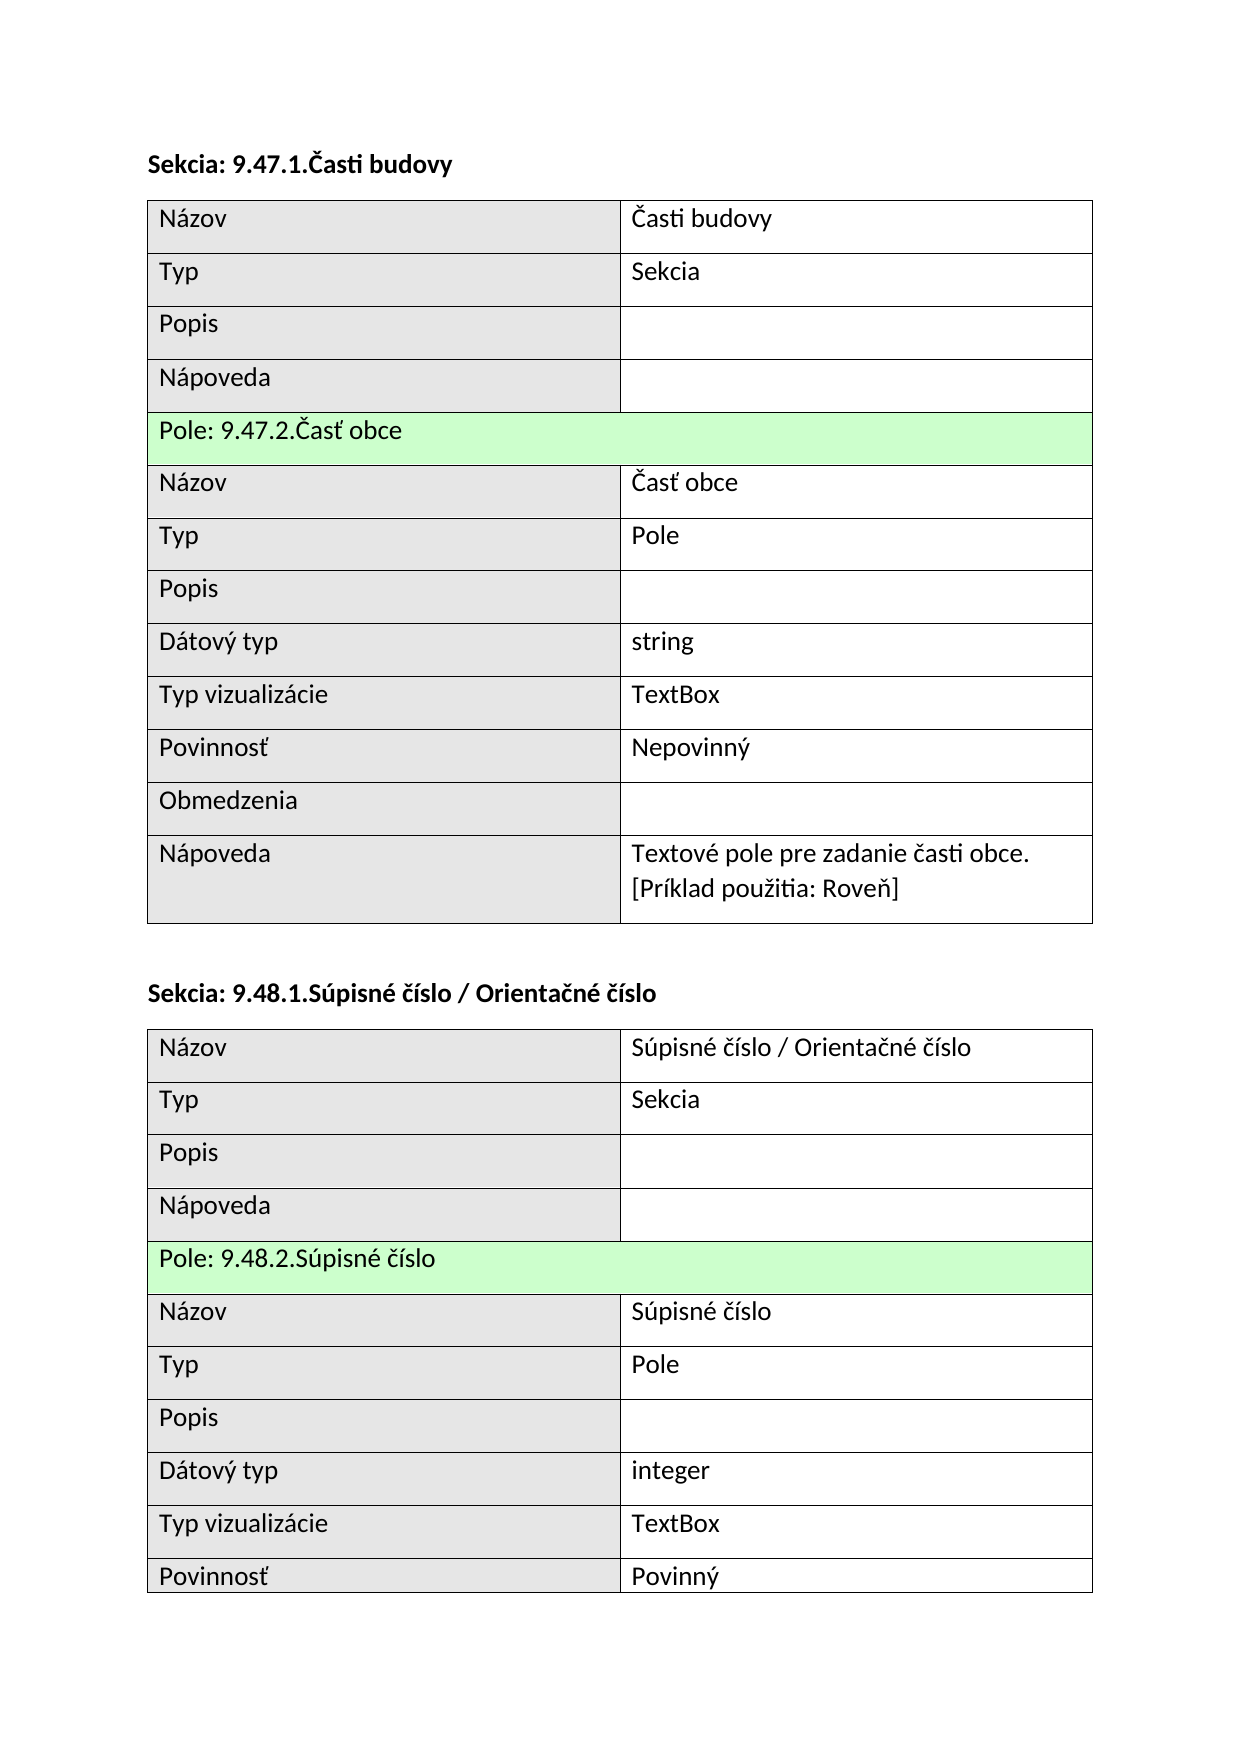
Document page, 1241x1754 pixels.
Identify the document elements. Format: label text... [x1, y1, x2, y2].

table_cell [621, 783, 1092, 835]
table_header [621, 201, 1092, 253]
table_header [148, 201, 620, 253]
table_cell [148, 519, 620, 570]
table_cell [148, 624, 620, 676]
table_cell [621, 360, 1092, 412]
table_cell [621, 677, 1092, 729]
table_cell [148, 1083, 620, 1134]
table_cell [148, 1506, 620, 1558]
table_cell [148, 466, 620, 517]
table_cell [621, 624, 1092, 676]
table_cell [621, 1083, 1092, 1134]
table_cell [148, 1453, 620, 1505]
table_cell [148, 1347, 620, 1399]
text Sekcia: 9.48.1.Súpisné číslo / Orientačné číslo [148, 976, 1093, 1009]
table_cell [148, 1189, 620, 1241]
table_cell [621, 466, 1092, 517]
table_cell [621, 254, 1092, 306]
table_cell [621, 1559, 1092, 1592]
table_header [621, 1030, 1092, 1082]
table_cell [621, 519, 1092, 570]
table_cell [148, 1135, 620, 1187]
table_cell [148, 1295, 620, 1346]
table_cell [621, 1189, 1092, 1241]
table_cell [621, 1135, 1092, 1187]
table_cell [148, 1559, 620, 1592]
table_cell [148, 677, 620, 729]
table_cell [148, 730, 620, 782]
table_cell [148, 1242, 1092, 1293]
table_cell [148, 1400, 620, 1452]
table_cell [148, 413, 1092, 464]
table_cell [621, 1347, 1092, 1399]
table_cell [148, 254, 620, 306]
text Sekcia: 9.47.1.Časti budovy [148, 148, 1093, 181]
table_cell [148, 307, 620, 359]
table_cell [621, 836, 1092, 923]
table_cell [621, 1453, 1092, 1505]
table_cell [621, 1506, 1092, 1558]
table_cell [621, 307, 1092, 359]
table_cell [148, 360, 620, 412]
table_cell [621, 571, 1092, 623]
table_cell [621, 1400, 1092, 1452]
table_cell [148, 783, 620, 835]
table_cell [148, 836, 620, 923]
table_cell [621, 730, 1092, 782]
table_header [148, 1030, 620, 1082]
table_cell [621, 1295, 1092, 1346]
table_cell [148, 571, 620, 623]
